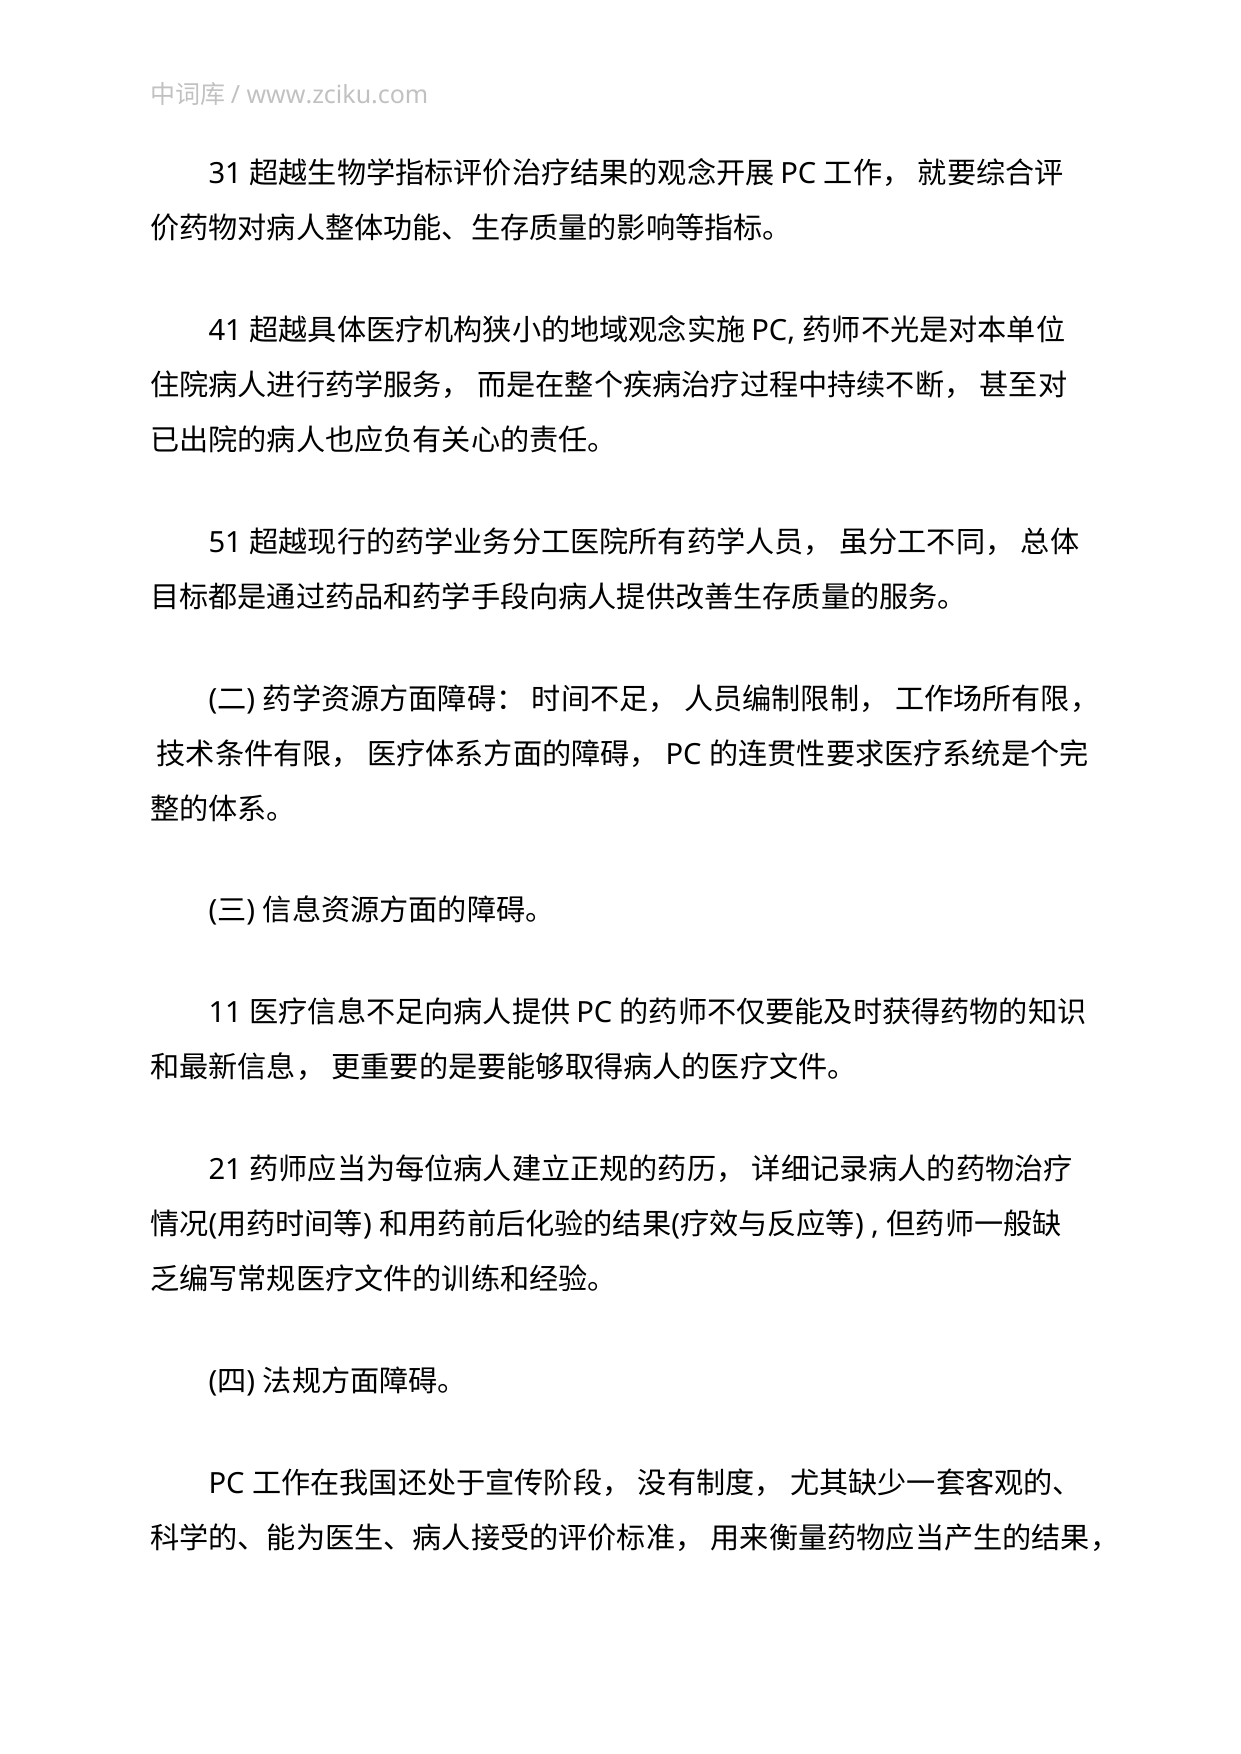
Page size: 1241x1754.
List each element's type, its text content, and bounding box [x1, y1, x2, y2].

text 31 超越生物学指标评价治疗结果的观念开展PC 工作， 就要综合评价药物对病人整体功能、生存质量的影响等指标。 [150, 150, 1090, 247]
text (二) 药学资源方面障碍： 时间不足， 人员编制限制， 工作场所有限， 技术条件有限， 医疗体系方面的障碍， PC 的连贯性要求医疗系统是个完整的体系。 [150, 675, 1090, 827]
text 11 医疗信息不足向病人提供PC 的药师不仅要能及时获得药物的知识和最新信息， 更重要的是要能够取得病人的医疗文件。 [150, 989, 1090, 1086]
text 41 超越具体医疗机构狭小的地域观念实施PC, 药师不光是对本单位住院病人进行药学服务， 而是在整个疾病治疗过程中持续不断， 甚至对已出院的病人也应负有关心的责任。 [150, 307, 1090, 459]
text (三) 信息资源方面的障碍。 [150, 887, 1090, 929]
text (四) 法规方面障碍。 [150, 1357, 1090, 1400]
text 51 超越现行的药学业务分工医院所有药学人员， 虽分工不同， 总体目标都是通过药品和药学手段向病人提供改善生存质量的服务。 [150, 518, 1090, 616]
text 21 药师应当为每位病人建立正规的药历， 详细记录病人的药物治疗情况(用药时间等) 和用药前后化验的结果(疗效与反应等) , 但药师一般缺乏编写常规医疗文件的训练和经验。 [150, 1146, 1090, 1298]
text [150, 1459, 1090, 1557]
